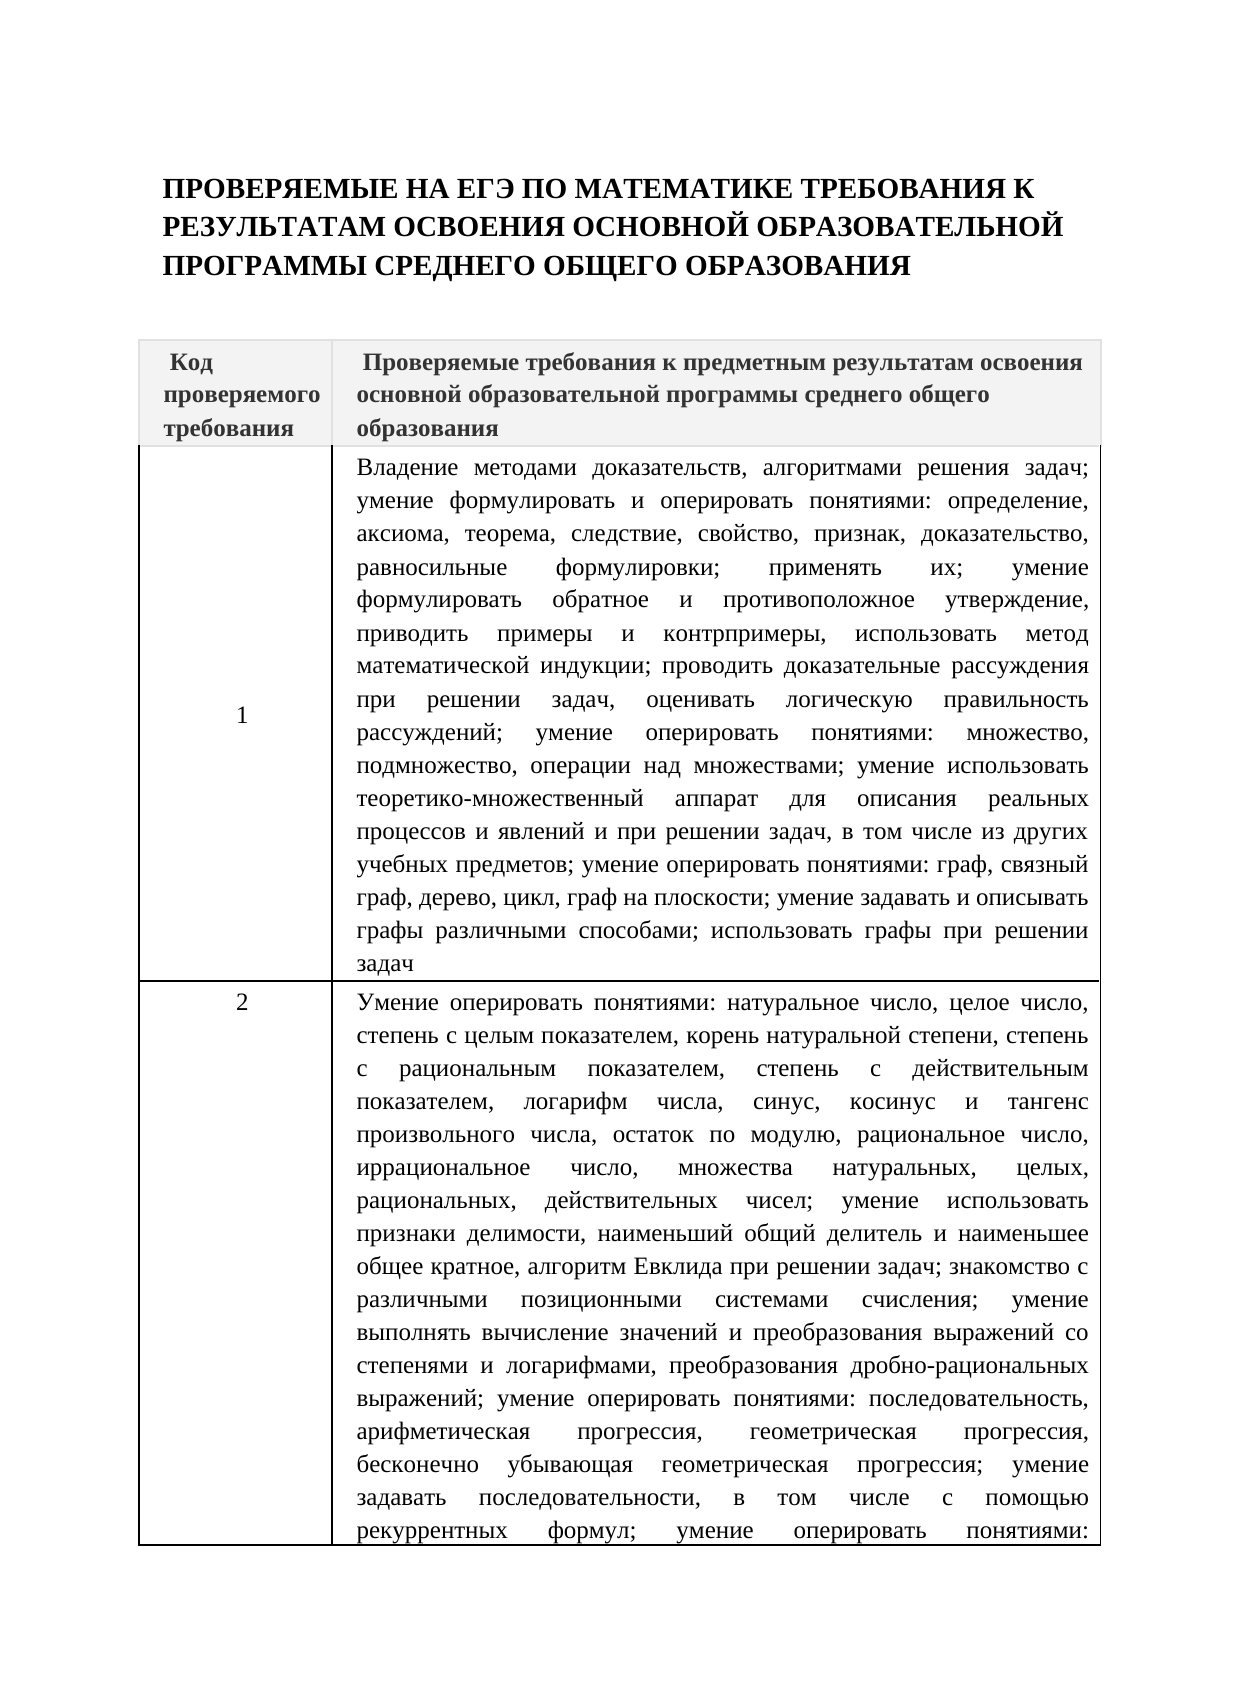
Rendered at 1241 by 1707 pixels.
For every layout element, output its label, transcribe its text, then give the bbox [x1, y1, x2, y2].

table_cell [333, 980, 1100, 1544]
table_header Проверяемые требования к предметным результатам освоения основной образовательной программы среднего общего образования [333, 341, 1100, 445]
table_header Код проверяемого требования [140, 341, 331, 445]
table_cell 2 [140, 982, 331, 1544]
table_cell 1 [140, 447, 331, 980]
text ПРОВЕРЯЕМЫЕ НА ЕГЭ ПО МАТЕМАТИКЕ ТРЕБОВАНИЯ К РЕЗУЛЬТАТАМ ОСВОЕНИЯ ОСНОВНОЙ ОБРАЗОВАТЕЛЬНОЙ ПРОГРАММЫ СРЕДНЕГО ОБЩЕГО ОБРАЗОВАНИЯ [162, 171, 1090, 281]
table_cell Владение методами доказательств, алгоритмами решения задач; умение формулировать и оперировать понятиями: определение, аксиома, теорема, следствие, свойство, признак, доказательство, равносильные формулировки; применять их; умение формулировать обратное и противоположное утверждение, приводить примеры и контрпримеры, использовать метод математической индукции; проводить доказательные рассуждения при решении задач, оценивать логическую правильность рассуждений; умение оперировать понятиями: множество, подмножество, операции над множествами; умение использовать теоретико-множественный аппарат для описания реальных процессов и явлений и при решении задач, в том числе из других учебных предметов; умение оперировать понятиями: граф, связный граф, дерево, цикл, граф на плоскости; умение задавать и описывать графы различными способами; использовать графы при решении задач [333, 445, 1100, 980]
